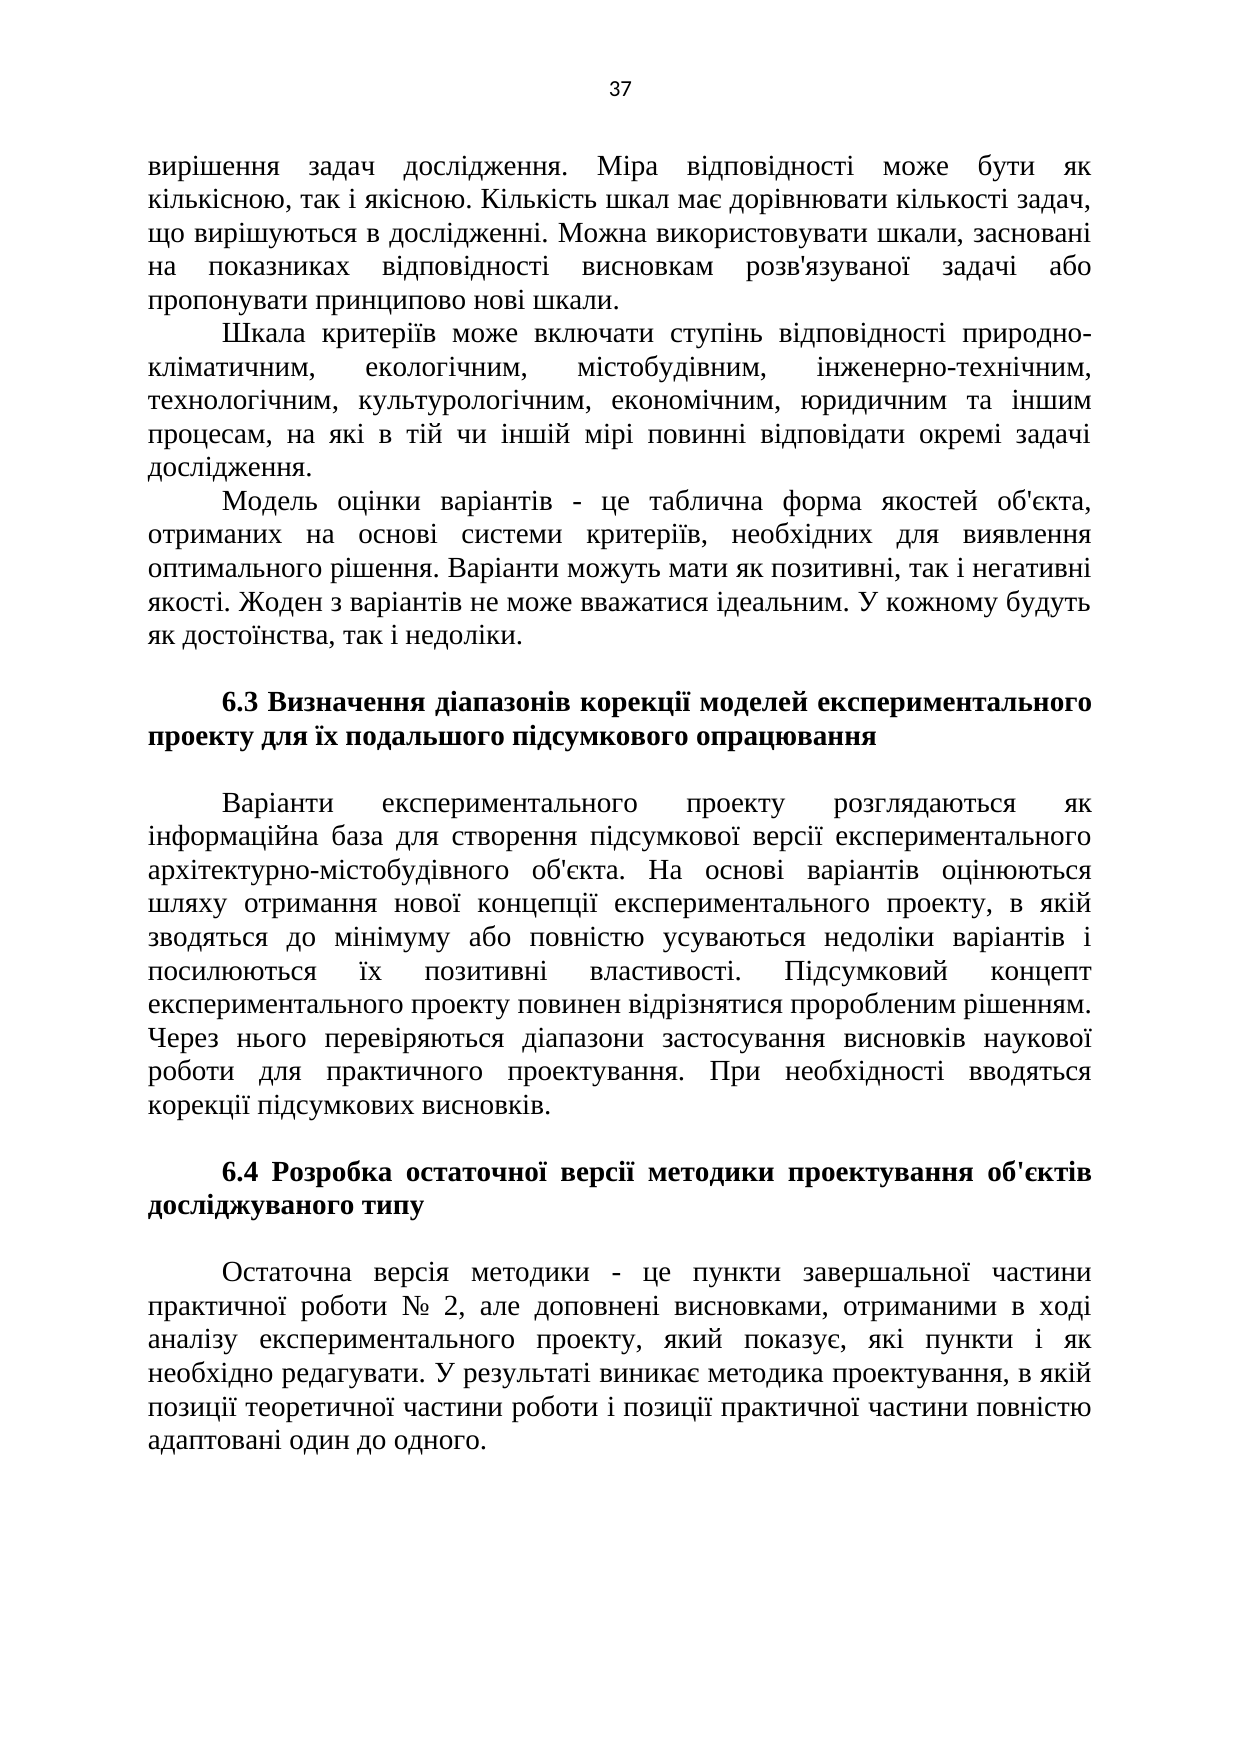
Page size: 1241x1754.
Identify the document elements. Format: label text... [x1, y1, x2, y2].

text 6.3 Визначення діапазонів корекції моделей експериментального проекту для їх подальшого підсумкового опрацювання [148, 684, 1092, 751]
text 6.4 Розробка остаточної версії методики проектування об'єктів досліджуваного типу [148, 1154, 1092, 1221]
text Модель оцінки варіантів - це таблична форма якостей об'єкта, отриманих на основі системи критеріїв, необхідних для виявлення оптимального рішення. Варіанти можуть мати як позитивні, так і негативні якості. Жоден з варіантів не може вважатися ідеальним. У кожному будуть як достоїнства, так і недоліки. [148, 483, 1092, 651]
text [148, 148, 1092, 315]
text Шкала критеріїв може включати ступінь відповідності природно-кліматичним, екологічним, містобудівним, інженерно-технічним, технологічним, культурологічним, економічним, юридичним та іншим процесам, на які в тій чи іншій мірі повинні відповідати окремі задачі дослідження. [148, 315, 1092, 483]
text Варіанти експериментального проекту розглядаються як інформаційна база для створення підсумкової версії експериментального архітектурно-містобудівного об'єкта. На основі варіантів оцінюються шляху отримання нової концепції експериментального проекту, в якій зводяться до мінімуму або повністю усуваються недоліки варіантів і посилюються їх позитивні властивості. Підсумковий концепт експериментального проекту повинен відрізнятися проробленим рішенням. Через нього перевіряються діапазони застосування висновків наукової роботи для практичного проектування. При необхідності вводяться корекції підсумкових висновків. [148, 785, 1092, 1120]
text Остаточна версія методики - це пункти завершальної частини практичної роботи № 2, але доповнені висновками, отриманими в ході аналізу експериментального проекту, який показує, які пункти і як необхідно редагувати. У результаті виникає методика проектування, в якій позиції теоретичної частини роботи і позиції практичної частини повністю адаптовані один до одного. [148, 1254, 1092, 1456]
